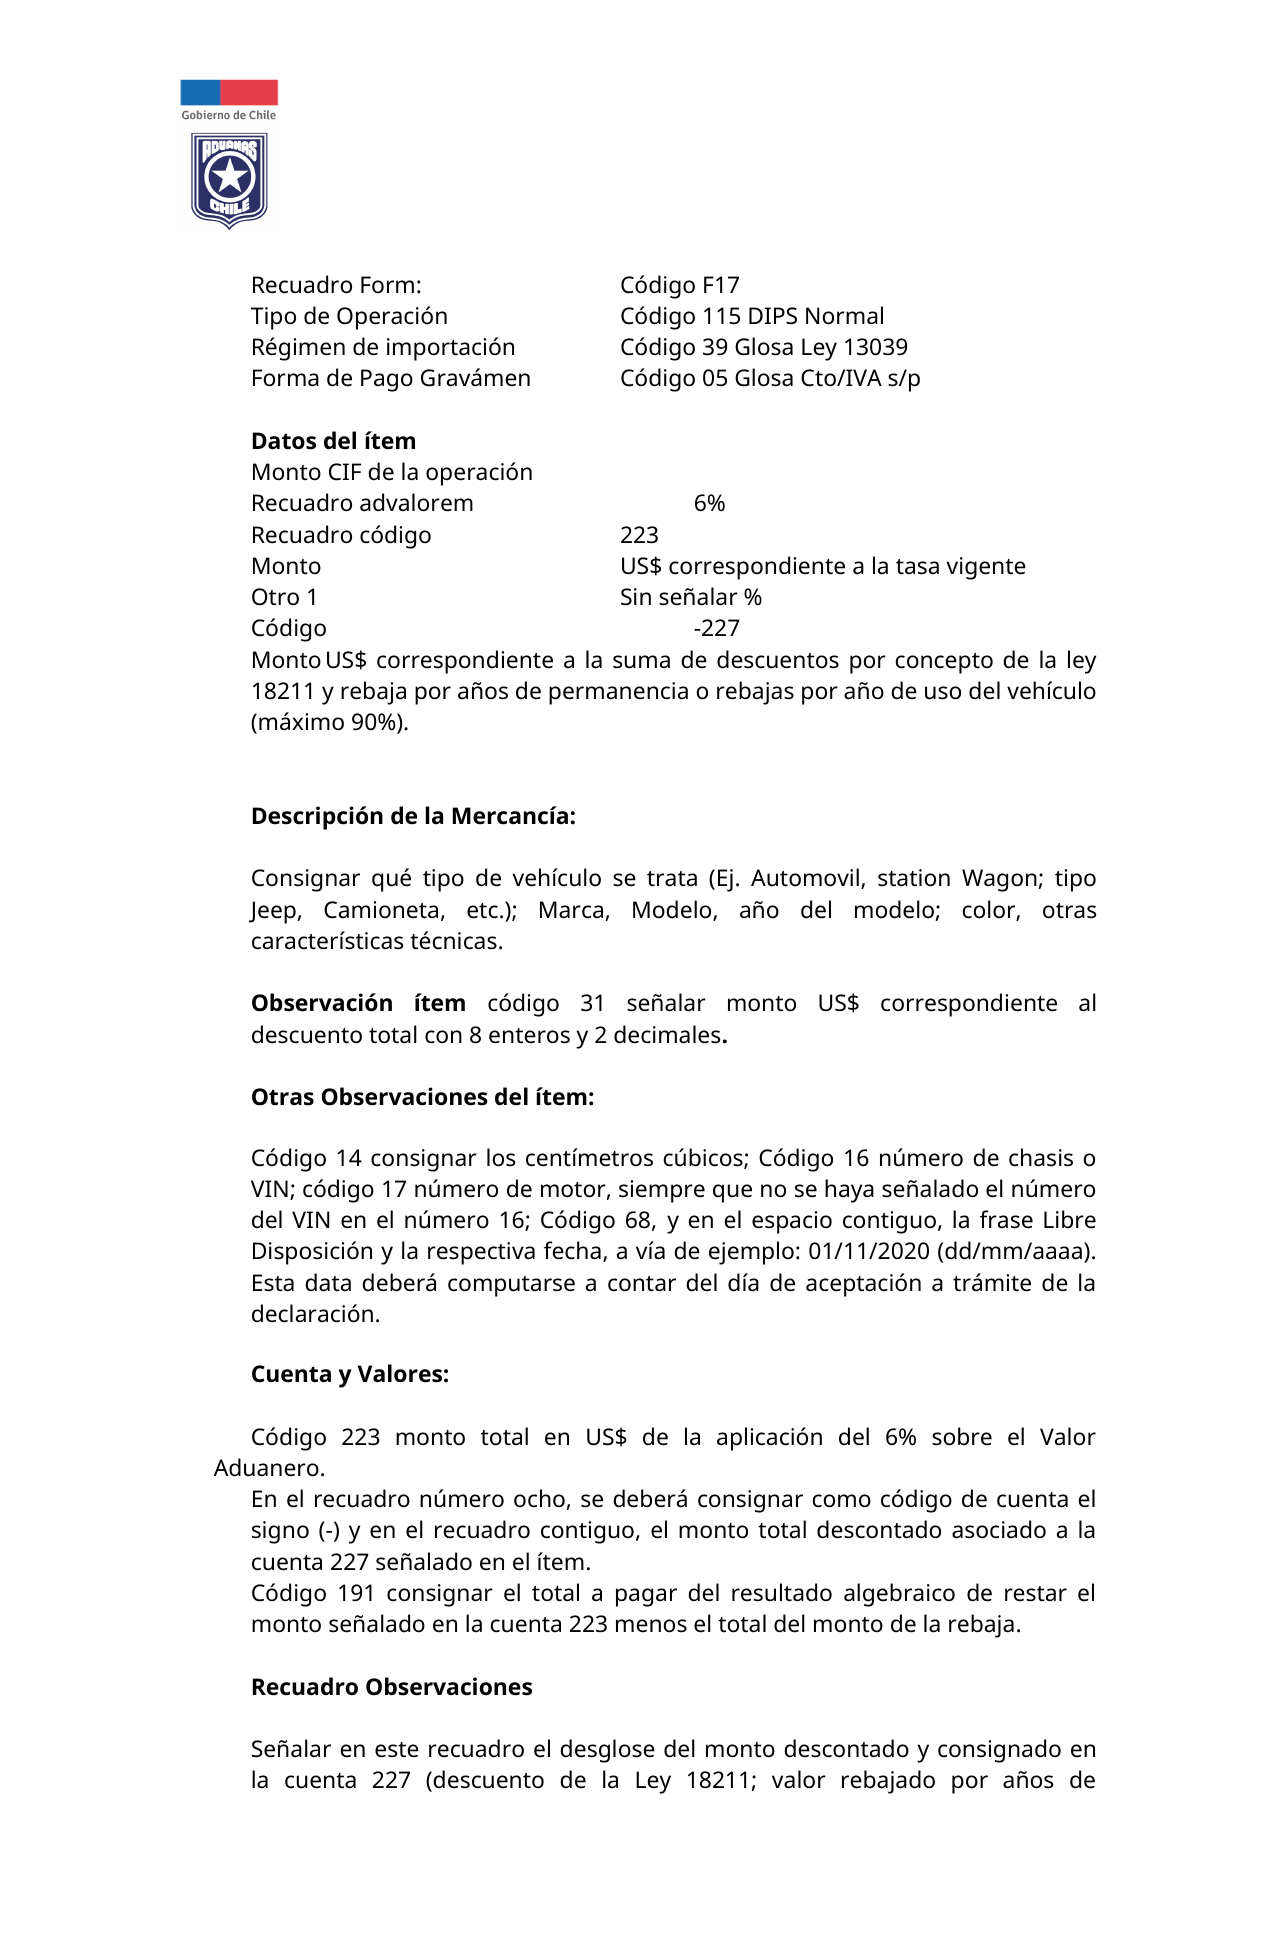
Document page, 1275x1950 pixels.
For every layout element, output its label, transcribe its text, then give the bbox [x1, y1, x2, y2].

text Monto US$ correspondiente a la suma de descuentos por concepto de la ley 18211 y rebaja por años de permanencia o rebajas por año de uso del vehículo (máximo 90%). [251, 644, 1098, 737]
text Recuadro código 223 [213, 519, 1098, 550]
text Tipo de Operación Código 115 DIPS Normal [213, 300, 1098, 331]
text En el recuadro número ocho, se deberá consignar como código de cuenta el signo (-) y en el recuadro contiguo, el monto total descontado asociado a la cuenta 227 señalado en el ítem. [251, 1483, 1098, 1577]
text Régimen de importación Código 39 Glosa Ley 13039 [213, 331, 1098, 362]
text Descripción de la Mercancía: [213, 800, 1098, 831]
text Cuenta y Valores: [213, 1358, 1098, 1389]
picture [177, 73, 282, 234]
text Monto CIF de la operación [213, 456, 1098, 487]
text Otro 1 Sin señalar % [213, 581, 1098, 612]
text Código 223 monto total en US$ de la aplicación del 6% sobre el Valor Aduanero. [213, 1421, 1098, 1483]
text Código 14 consignar los centímetros cúbicos; Código 16 número de chasis o VIN; código 17 número de motor, siempre que no se haya señalado el número del VIN en el número 16; Código 68, y en el espacio contiguo, la frase Libre Disposición y la respectiva fecha, a vía de ejemplo: 01/11/2020 (dd/mm/aaaa). Esta data deberá computarse a contar del día de aceptación a trámite de la declaración. [251, 1142, 1098, 1329]
text Recuadro Observaciones [213, 1671, 1098, 1702]
text Consignar qué tipo de vehículo se trata (Ej. Automovil, station Wagon; tipo Jeep, Camioneta, etc.); Marca, Modelo, año del modelo; color, otras características técnicas. [251, 862, 1098, 956]
text Monto US$ correspondiente a la tasa vigente [213, 550, 1098, 581]
text Código -227 [213, 612, 1098, 644]
text Forma de Pago Gravámen Código 05 Glosa Cto/IVA s/p [213, 362, 1098, 394]
text Observación ítem código 31 señalar monto US$ correspondiente al descuento total con 8 enteros y 2 decimales. [251, 987, 1098, 1050]
text Datos del ítem [213, 425, 1098, 456]
text Recuadro Form: Código F17 [213, 269, 1098, 300]
text Recuadro advalorem 6% [213, 487, 1098, 519]
text Otras Observaciones del ítem: [213, 1081, 1098, 1112]
text Código 191 consignar el total a pagar del resultado algebraico de restar el monto señalado en la cuenta 223 menos el total del monto de la rebaja. [251, 1577, 1098, 1639]
